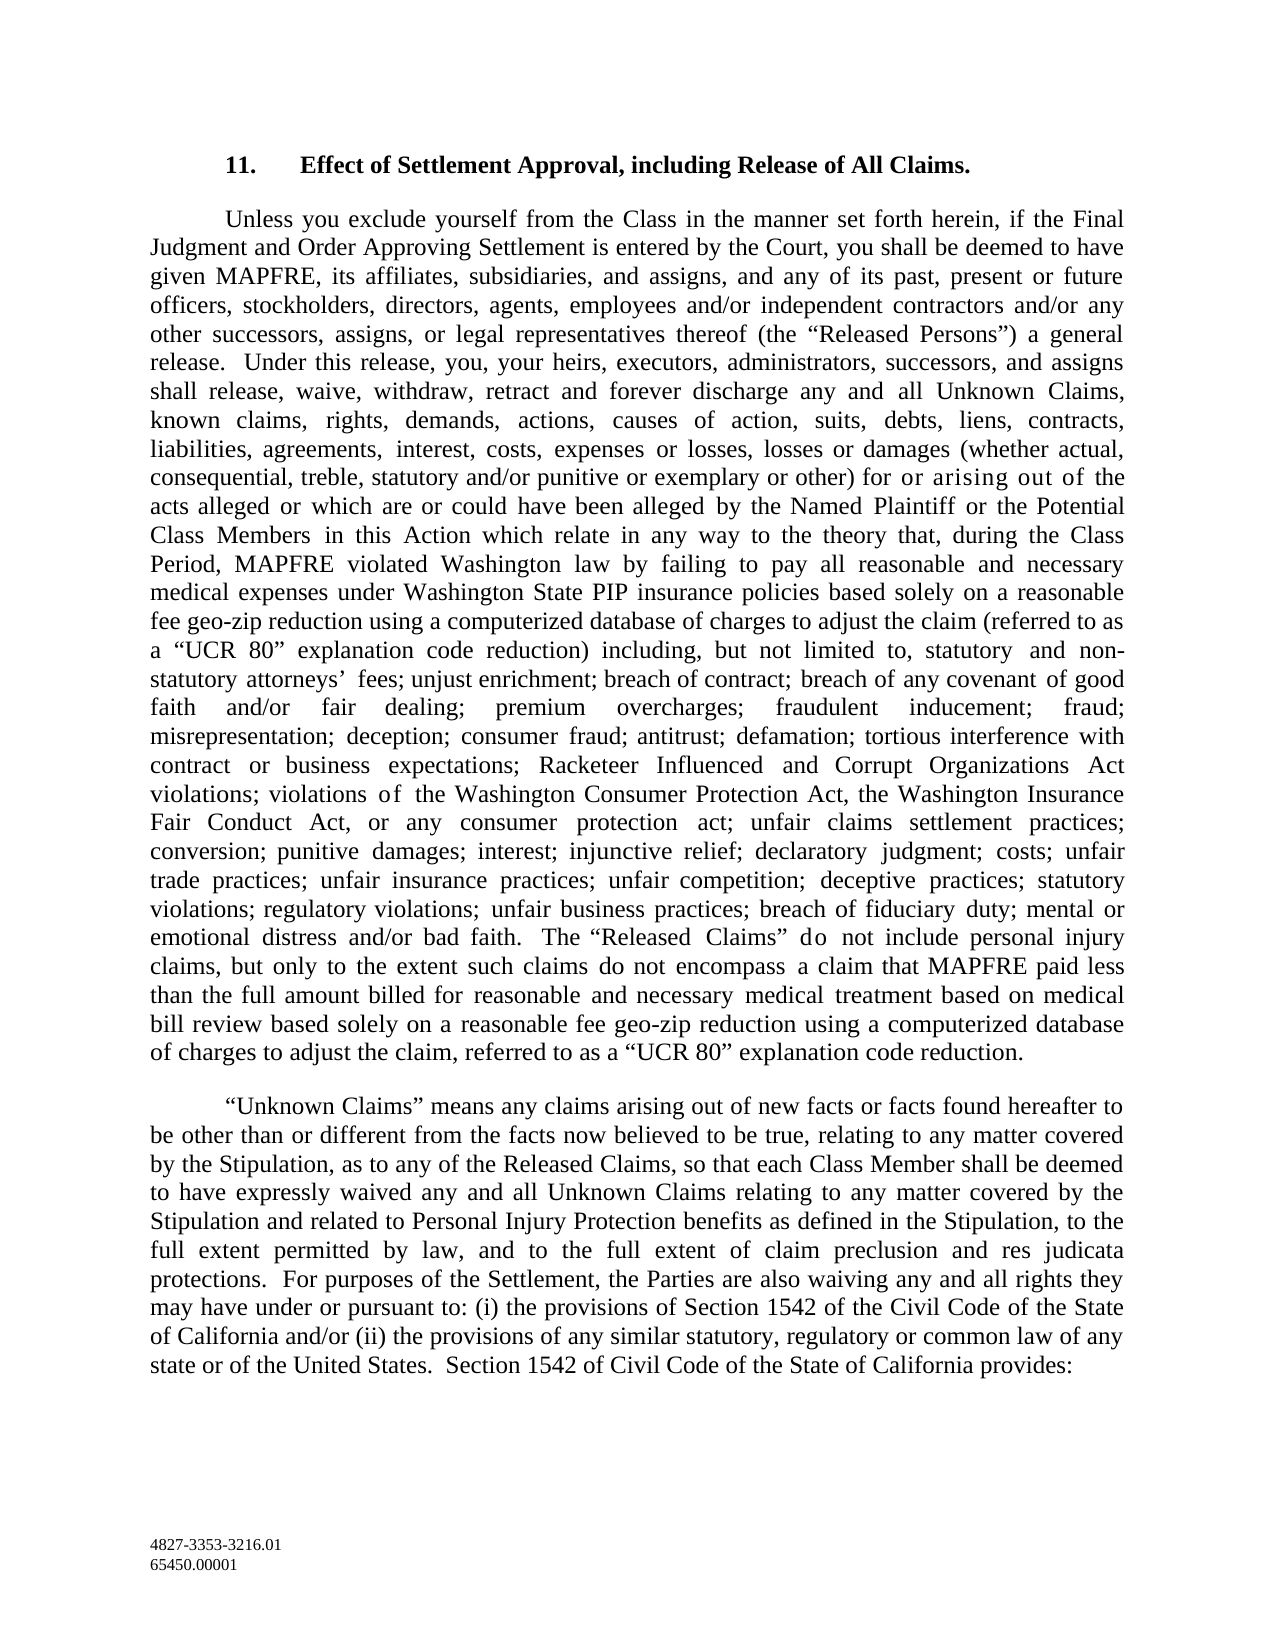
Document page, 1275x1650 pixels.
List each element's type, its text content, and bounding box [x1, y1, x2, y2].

text Effect of Settlement Approval, including Release of All Claims. [150, 150, 1125, 179]
text “Unknown Claims” means any claims arising out of new facts or facts found hereafter to be other than or different from the facts now believed to be true, relating to any matter covered by the Stipulation, as to any of the Released Claims, so that each Class Member shall be deemed to have expressly waived any and all Unknown Claims relating to any matter covered by the Stipulation and related to Personal Injury Protection benefits as defined in the Stipulation, to the full extent permitted by law, and to the full extent of claim preclusion and res judicata protections. For purposes of the Settlement, the Parties are also waiving any and all rights they may have under or pursuant to: (i) the provisions of Section 1542 of the Civil Code of the State of California and/or (ii) the provisions of any similar statutory, regulatory or common law of any state or of the United States. Section 1542 of Civil Code of the State of California provides: [150, 1091, 1125, 1379]
text Unless you exclude yourself from the Class in the manner set forth herein, if the Final Judgment and Order Approving Settlement is entered by the Court, you shall be deemed to have given MAPFRE, its affiliates, subsidiaries, and assigns, and any of its past, present or future officers, stockholders, directors, agents, employees and/or independent contractors and/or any other successors, assigns, or legal representatives thereof (the “Released Persons”) a general release. Under this release, you, your heirs, executors, administrators, successors, and assigns shall release, waive, withdraw, retract and forever discharge any and all Unknown Claims, known claims, rights, demands, actions, causes of action, suits, debts, liens, contracts, liabilities, agreements, interest, costs, expenses or losses, losses or damages (whether actual, consequential, treble, statutory and/or punitive or exemplary or other) for or arising out of the acts alleged or which are or could have been alleged by the Named Plaintiff or the Potential Class Members in this Action which relate in any way to the theory that, during the Class Period, MAPFRE violated Washington law by failing to pay all reasonable and necessary medical expenses under Washington State PIP insurance policies based solely on a reasonable fee geo-zip reduction using a computerized database of charges to adjust the claim (referred to as a “UCR 80” explanation code reduction) including, but not limited to, statutory and non-statutory attorneys’ fees; unjust enrichment; breach of contract; breach of any covenant of good faith and/or fair dealing; premium overcharges; fraudulent inducement; fraud; misrepresentation; deception; consumer fraud; antitrust; defamation; tortious interference with contract or business expectations; Racketeer Influenced and Corrupt Organizations Act violations; violations of the Washington Consumer Protection Act, the Washington Insurance Fair Conduct Act, or any consumer protection act; unfair claims settlement practices; conversion; punitive damages; interest; injunctive relief; declaratory judgment; costs; unfair trade practices; unfair insurance practices; unfair competition; deceptive practices; statutory violations; regulatory violations; unfair business practices; breach of fiduciary duty; mental or emotional distress and/or bad faith. The “Released Claims” do not include personal injury claims, but only to the extent such claims do not encompass a claim that MAPFRE paid less than the full amount billed for reasonable and necessary medical treatment based on medical bill review based solely on a reasonable fee geo-zip reduction using a computerized database of charges to adjust the claim, referred to as a “UCR 80” explanation code reduction. [150, 204, 1125, 1066]
